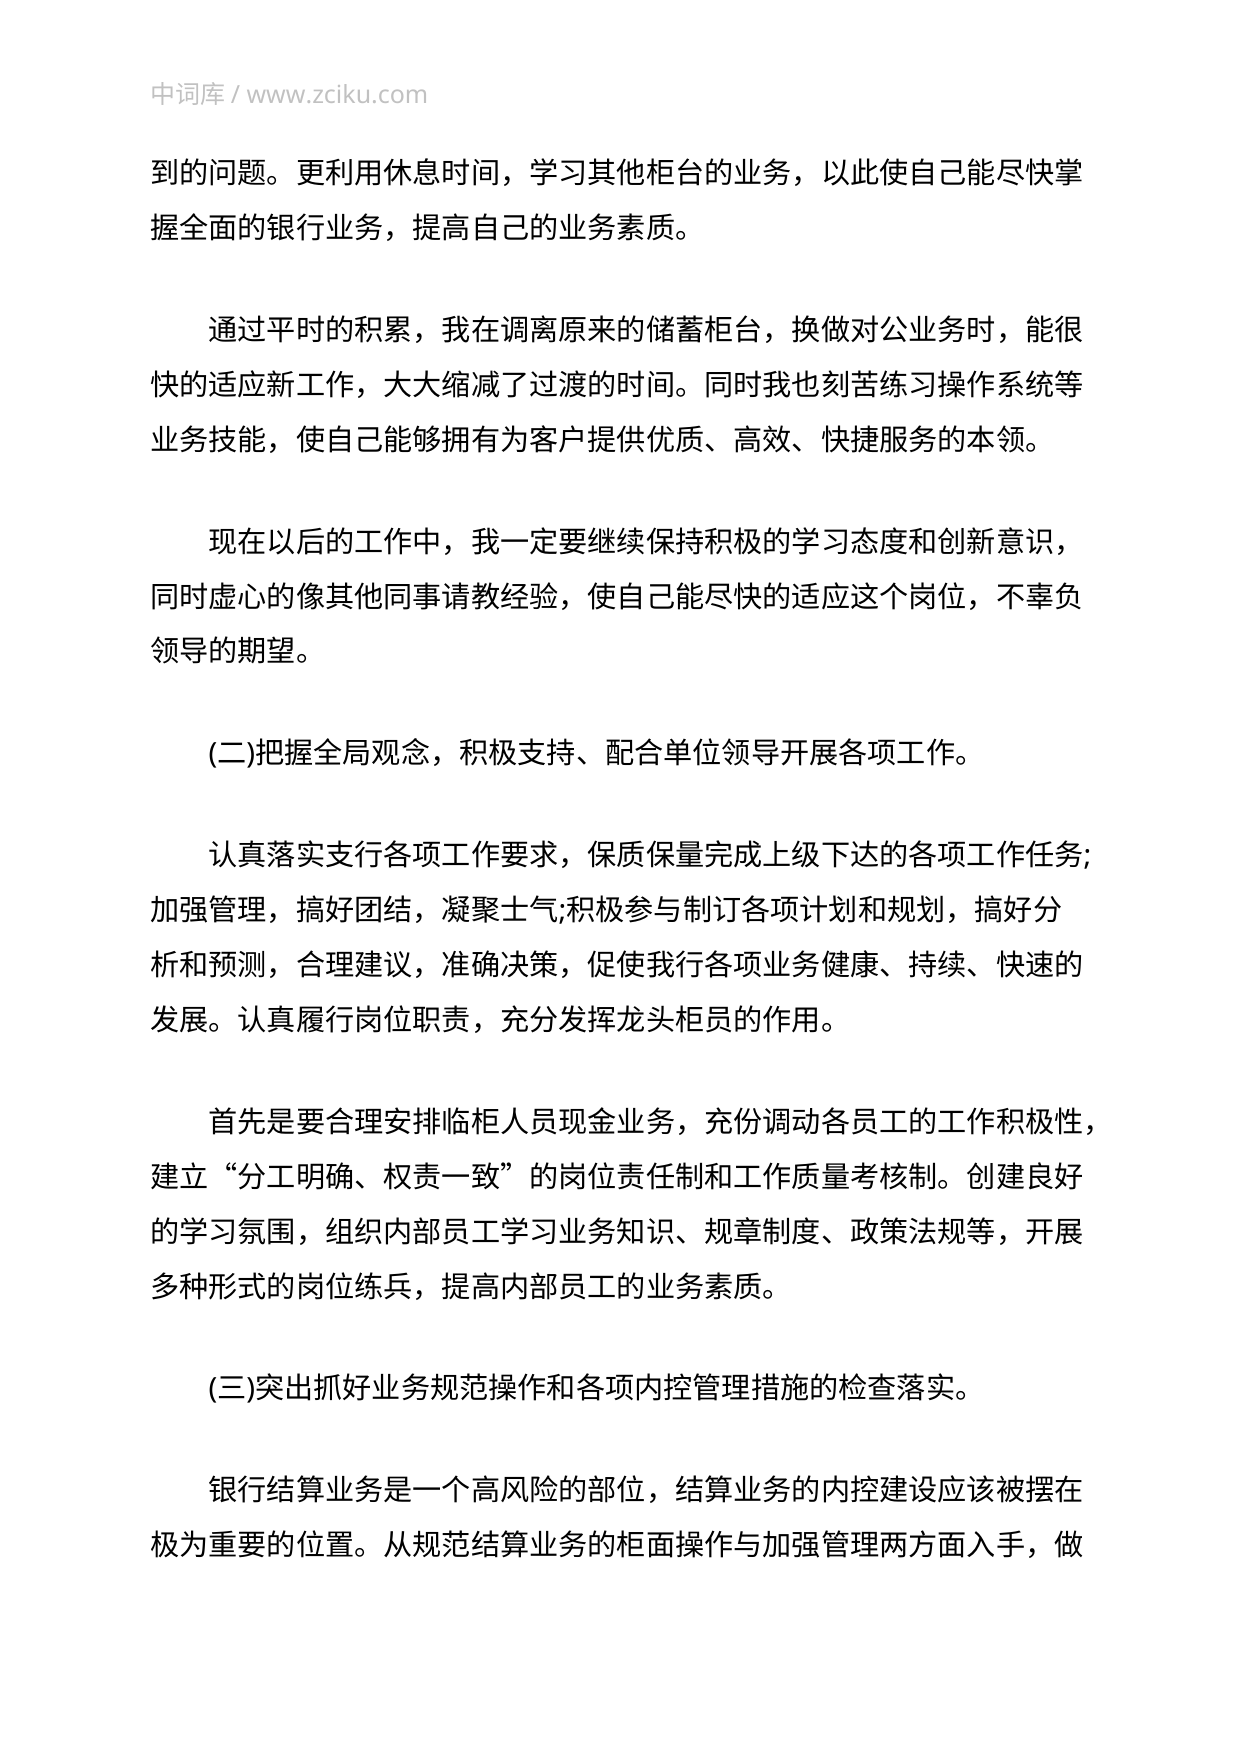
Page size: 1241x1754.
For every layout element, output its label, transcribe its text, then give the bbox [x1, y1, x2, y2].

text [150, 150, 1090, 247]
text 现在以后的工作中，我一定要继续保持积极的学习态度和创新意识，同时虚心的像其他同事请教经验，使自己能尽快的适应这个岗位，不辜负领导的期望。 [150, 518, 1090, 670]
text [150, 1467, 1090, 1564]
text 首先是要合理安排临柜人员现金业务，充份调动各员工的工作积极性，建立“分工明确、权责一致”的岗位责任制和工作质量考核制。创建良好的学习氛围，组织内部员工学习业务知识、规章制度、政策法规等，开展多种形式的岗位练兵，提高内部员工的业务素质。 [150, 1098, 1090, 1305]
text 认真落实支行各项工作要求，保质保量完成上级下达的各项工作任务;加强管理，搞好团结，凝聚士气;积极参与制订各项计划和规划，搞好分析和预测，合理建议，准确决策，促使我行各项业务健康、持续、快速的发展。认真履行岗位职责，充分发挥龙头柜员的作用。 [150, 832, 1090, 1039]
text (三)突出抓好业务规范操作和各项内控管理措施的检查落实。 [150, 1365, 1090, 1407]
text 通过平时的积累，我在调离原来的储蓄柜台，换做对公业务时，能很快的适应新工作，大大缩减了过渡的时间。同时我也刻苦练习操作系统等业务技能，使自己能够拥有为客户提供优质、高效、快捷服务的本领。 [150, 307, 1090, 459]
text (二)把握全局观念，积极支持、配合单位领导开展各项工作。 [150, 730, 1090, 772]
